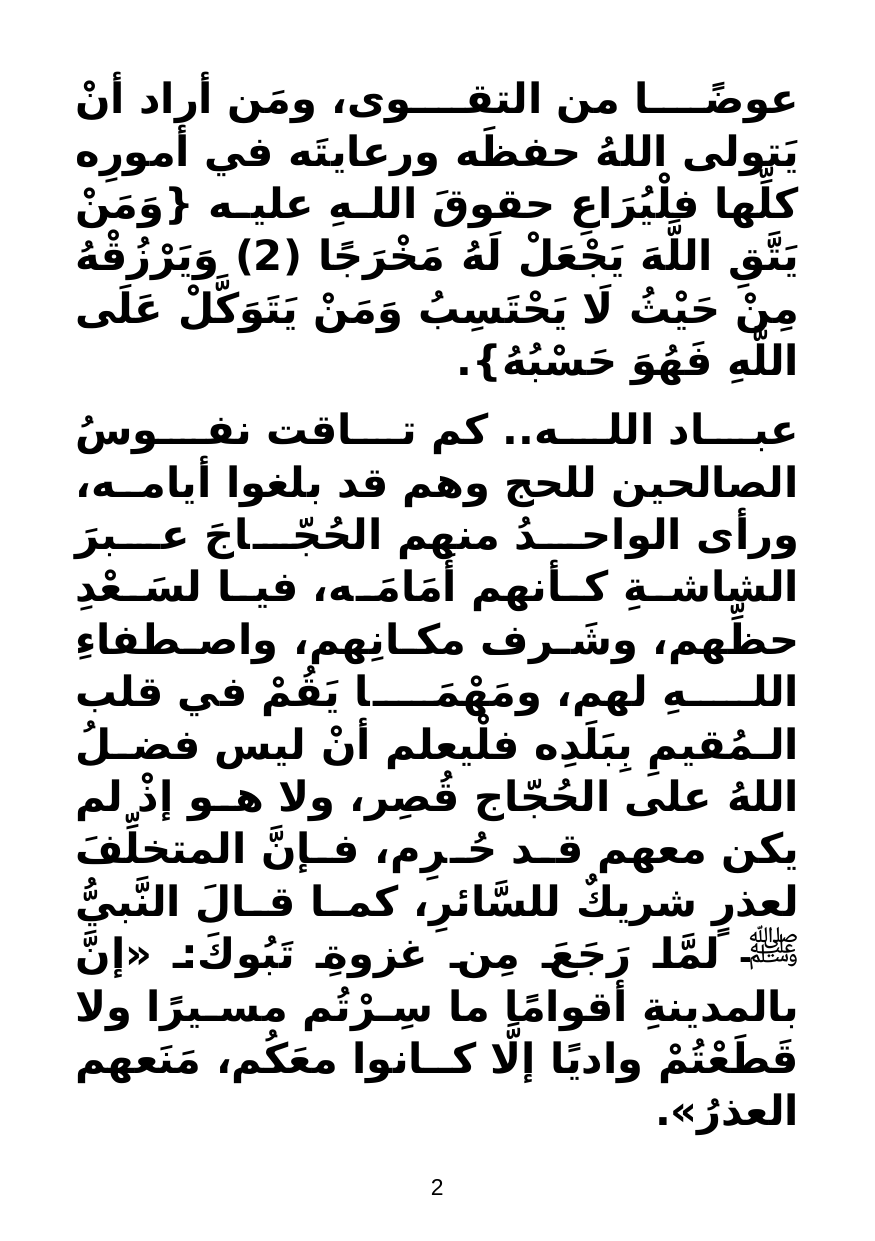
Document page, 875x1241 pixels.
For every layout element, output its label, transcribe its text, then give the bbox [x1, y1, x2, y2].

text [75, 75, 799, 386]
text عباد الله.. كم تاقت نفوسُ الصالحين للحج وهم قد بلغوا أيامه، ورأى الواحدُ منهم الحُجّاجَ عبرَ الشاشةِ كأنهم أَمَامَه، فيا لسَعْدِ حظِّهم، وشَرف مكانِهم، واصطفاءِ اللهِ لهم، ومَهْمَا يَقُمْ في قلب الـمُقيمِ بِبَلَدِه فلْيعلم أنْ ليس فضلُ اللهُ على الحُجّاج قُصِر، ولا هو إذْ لم يكن معهم قد حُرِم، فإنَّ المتخلِّفَ لعذرٍ شريكٌ للسَّائرِ، كما قالَ النَّبيُّ ﷺ لمَّا رَجَعَ مِن غزوةِ تَبُوكَ: «إنَّ بالمدينةِ أقوامًا ما سِرْتُم مسيرًا ولا قَطَعْتُمْ واديًا إلَّا كانوا معَكُم، مَنَعهم العذرُ». [75, 406, 799, 1136]
